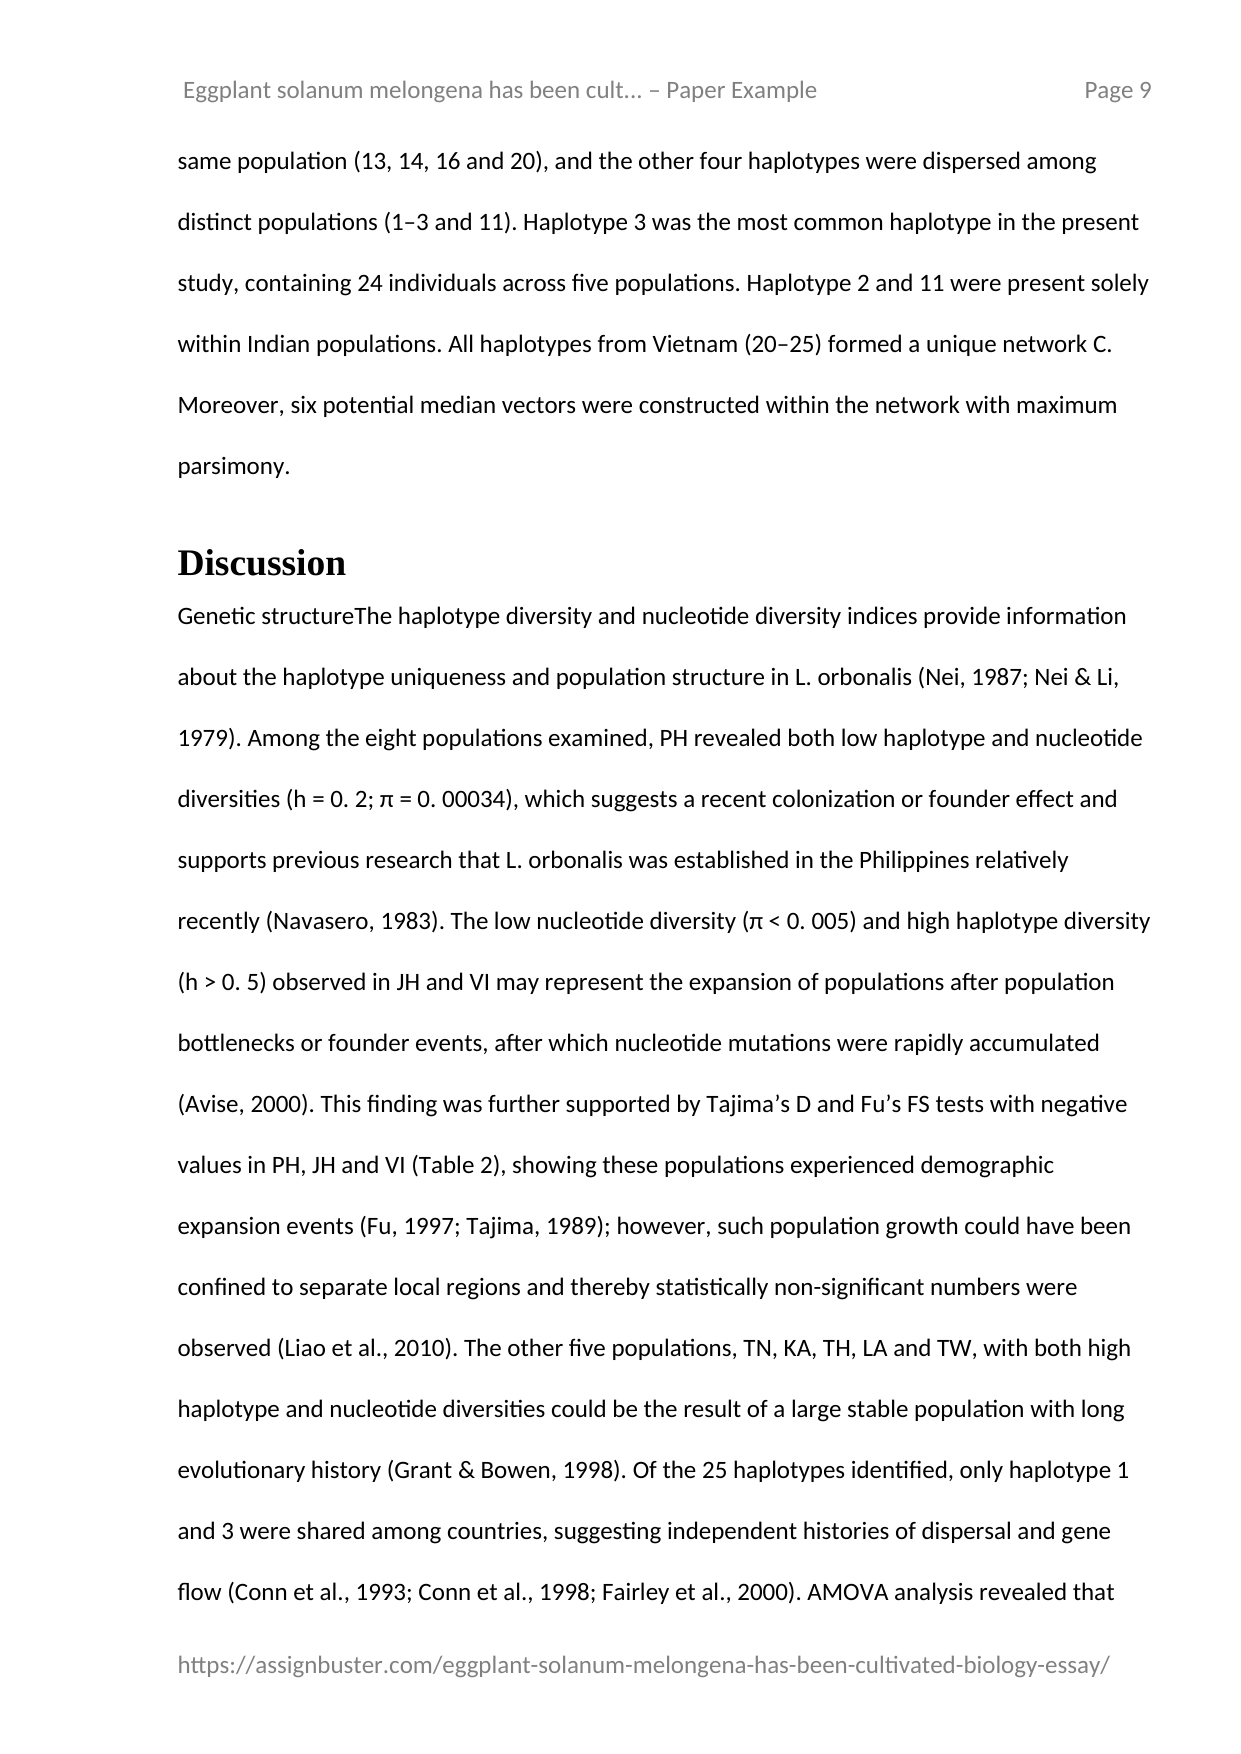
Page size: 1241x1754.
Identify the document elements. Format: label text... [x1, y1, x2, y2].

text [177, 145, 1152, 481]
subtitle Discussion [177, 541, 1152, 584]
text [177, 600, 1152, 1607]
